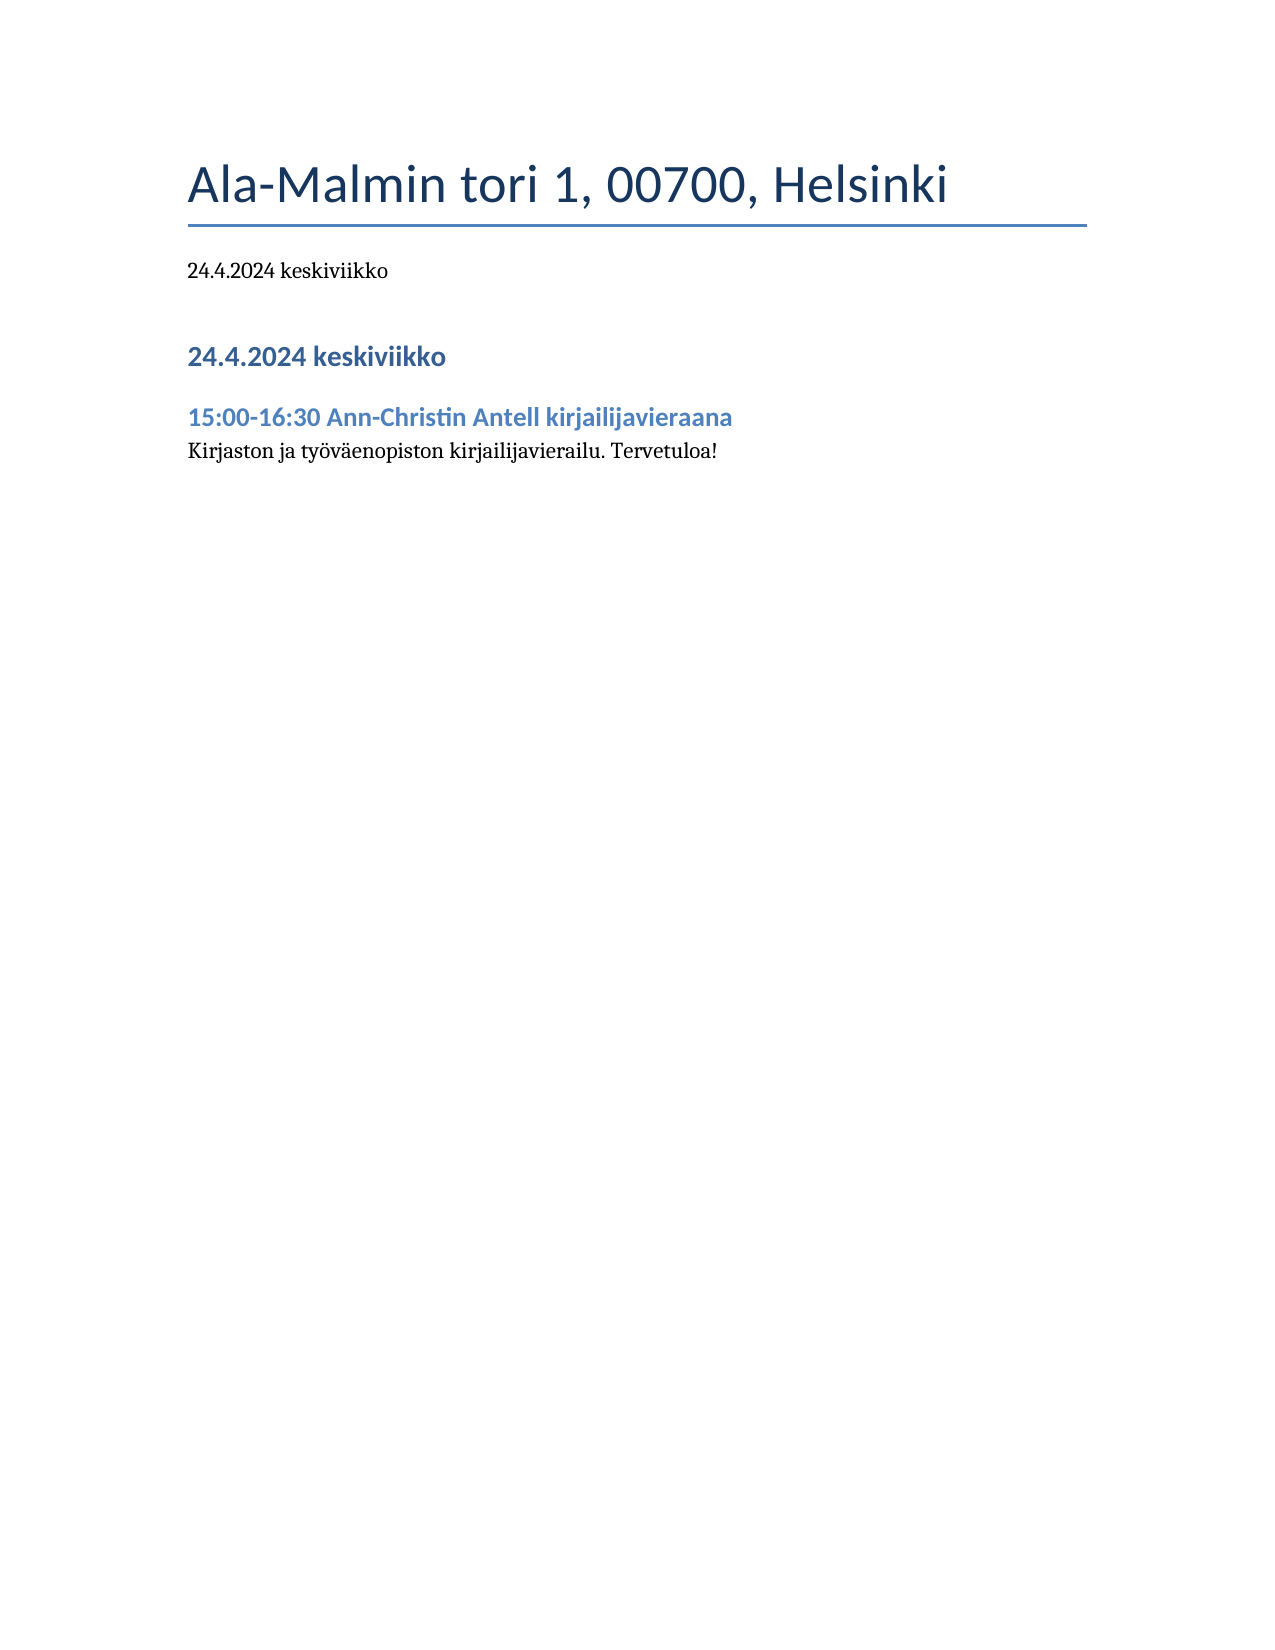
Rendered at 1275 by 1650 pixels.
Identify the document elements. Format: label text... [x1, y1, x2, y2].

subtitle 24.4.2024 keskiviikko [187, 338, 1087, 374]
subtitle 15:00-16:30 Ann-Christin Antell kirjailijavieraana [187, 400, 1087, 433]
text Kirjaston ja työväenopiston kirjailijavierailu. Tervetuloa! [187, 438, 1087, 464]
text 24.4.2024 keskiviikko [187, 258, 1087, 284]
title Ala-Malmin tori 1, 00700, Helsinki [187, 150, 1087, 227]
